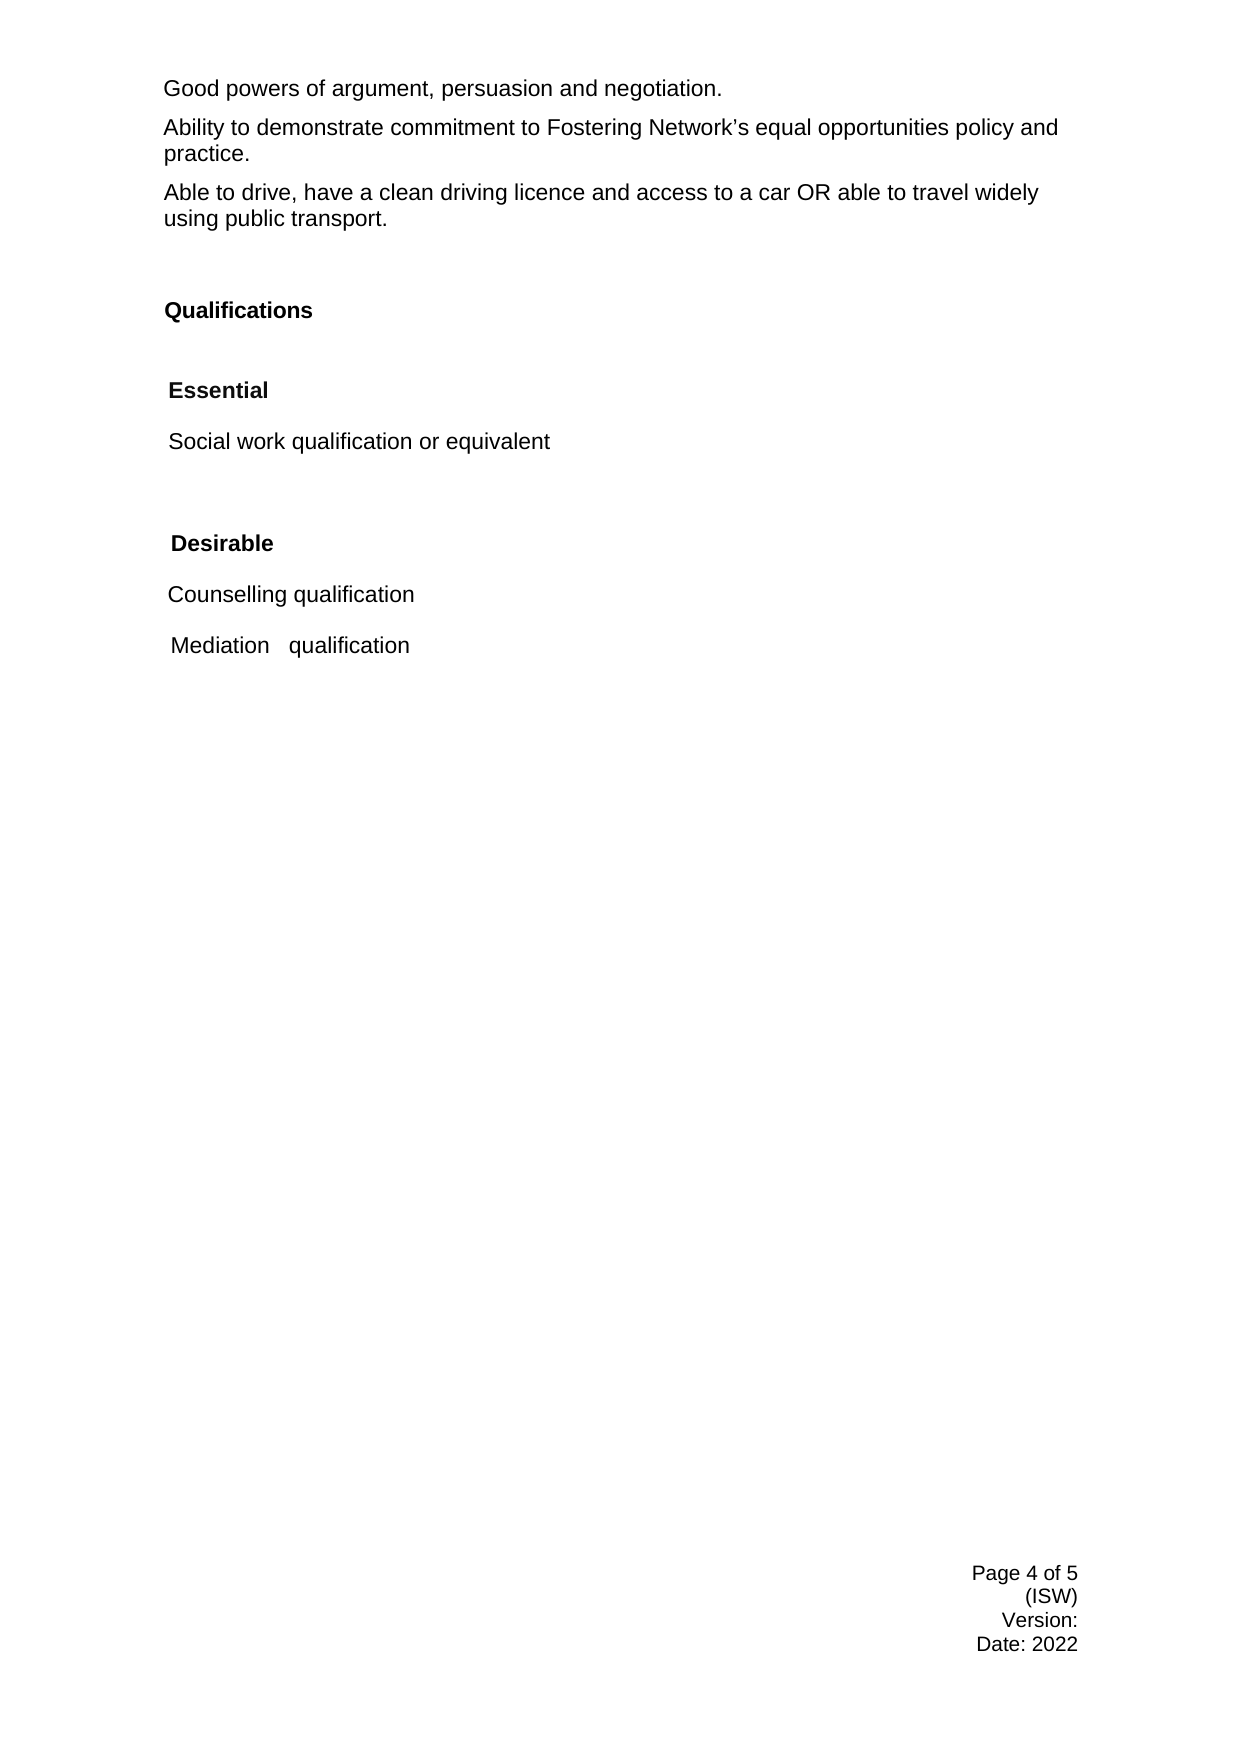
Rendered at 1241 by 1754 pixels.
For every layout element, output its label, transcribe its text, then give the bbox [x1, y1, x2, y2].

subtitle Qualifications [75, 297, 1078, 324]
text Essential [75, 377, 1078, 403]
text Able to drive, have a clean driving licence and access to a car OR able to travel widely using public transport. [164, 179, 1078, 232]
text Counselling qualification [75, 581, 1078, 608]
text Social work qualification or equivalent [75, 428, 1078, 454]
text Desirable [75, 530, 1078, 557]
text Mediation qualification [75, 632, 1078, 659]
text Good powers of argument, persuasion and negotiation. [112, 75, 1078, 101]
text Ability to demonstrate commitment to Fostering Network’s equal opportunities policy and practice. [112, 114, 1078, 167]
